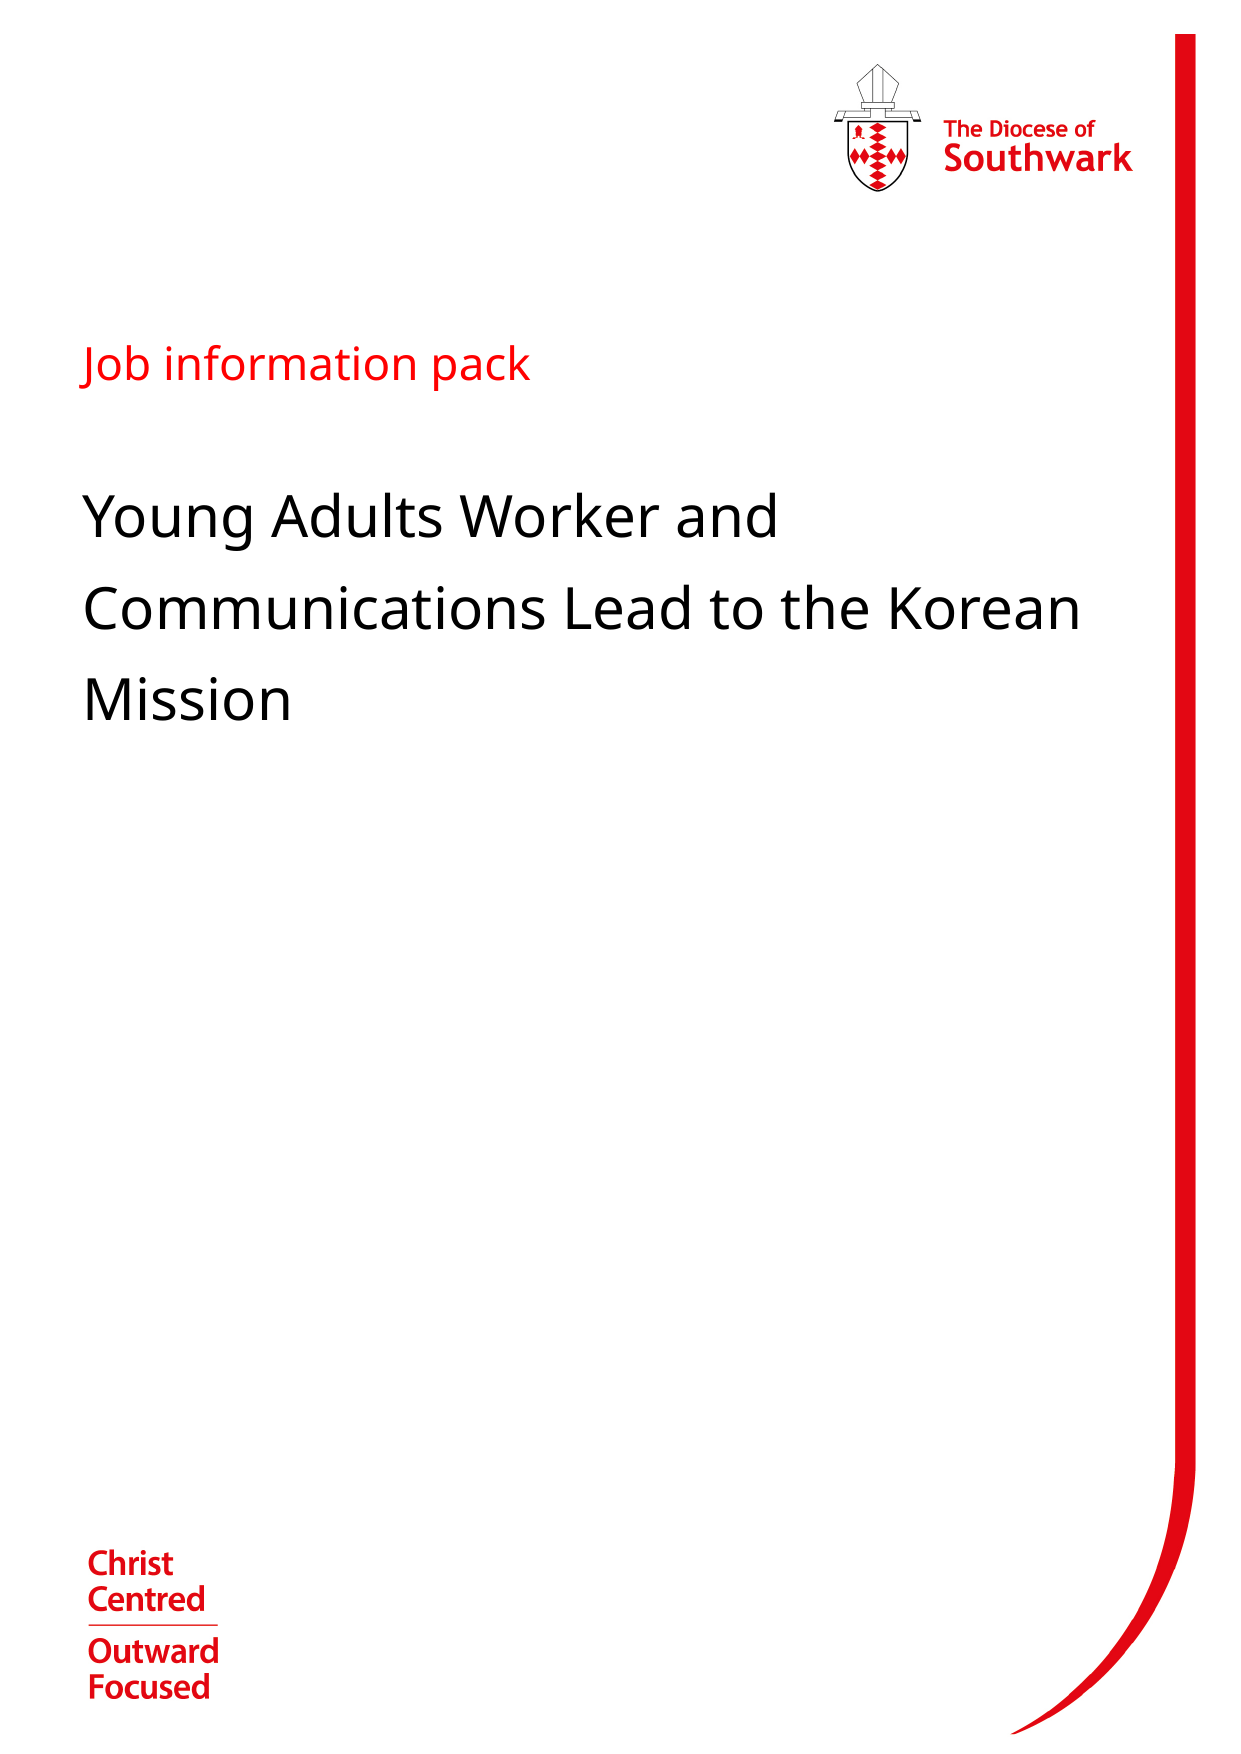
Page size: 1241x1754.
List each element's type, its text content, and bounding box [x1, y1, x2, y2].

picture [3, 4, 1241, 1754]
text Young Adults Worker and Communications Lead to the Korean Mission [83, 475, 1157, 738]
text Job information pack [83, 331, 1157, 394]
